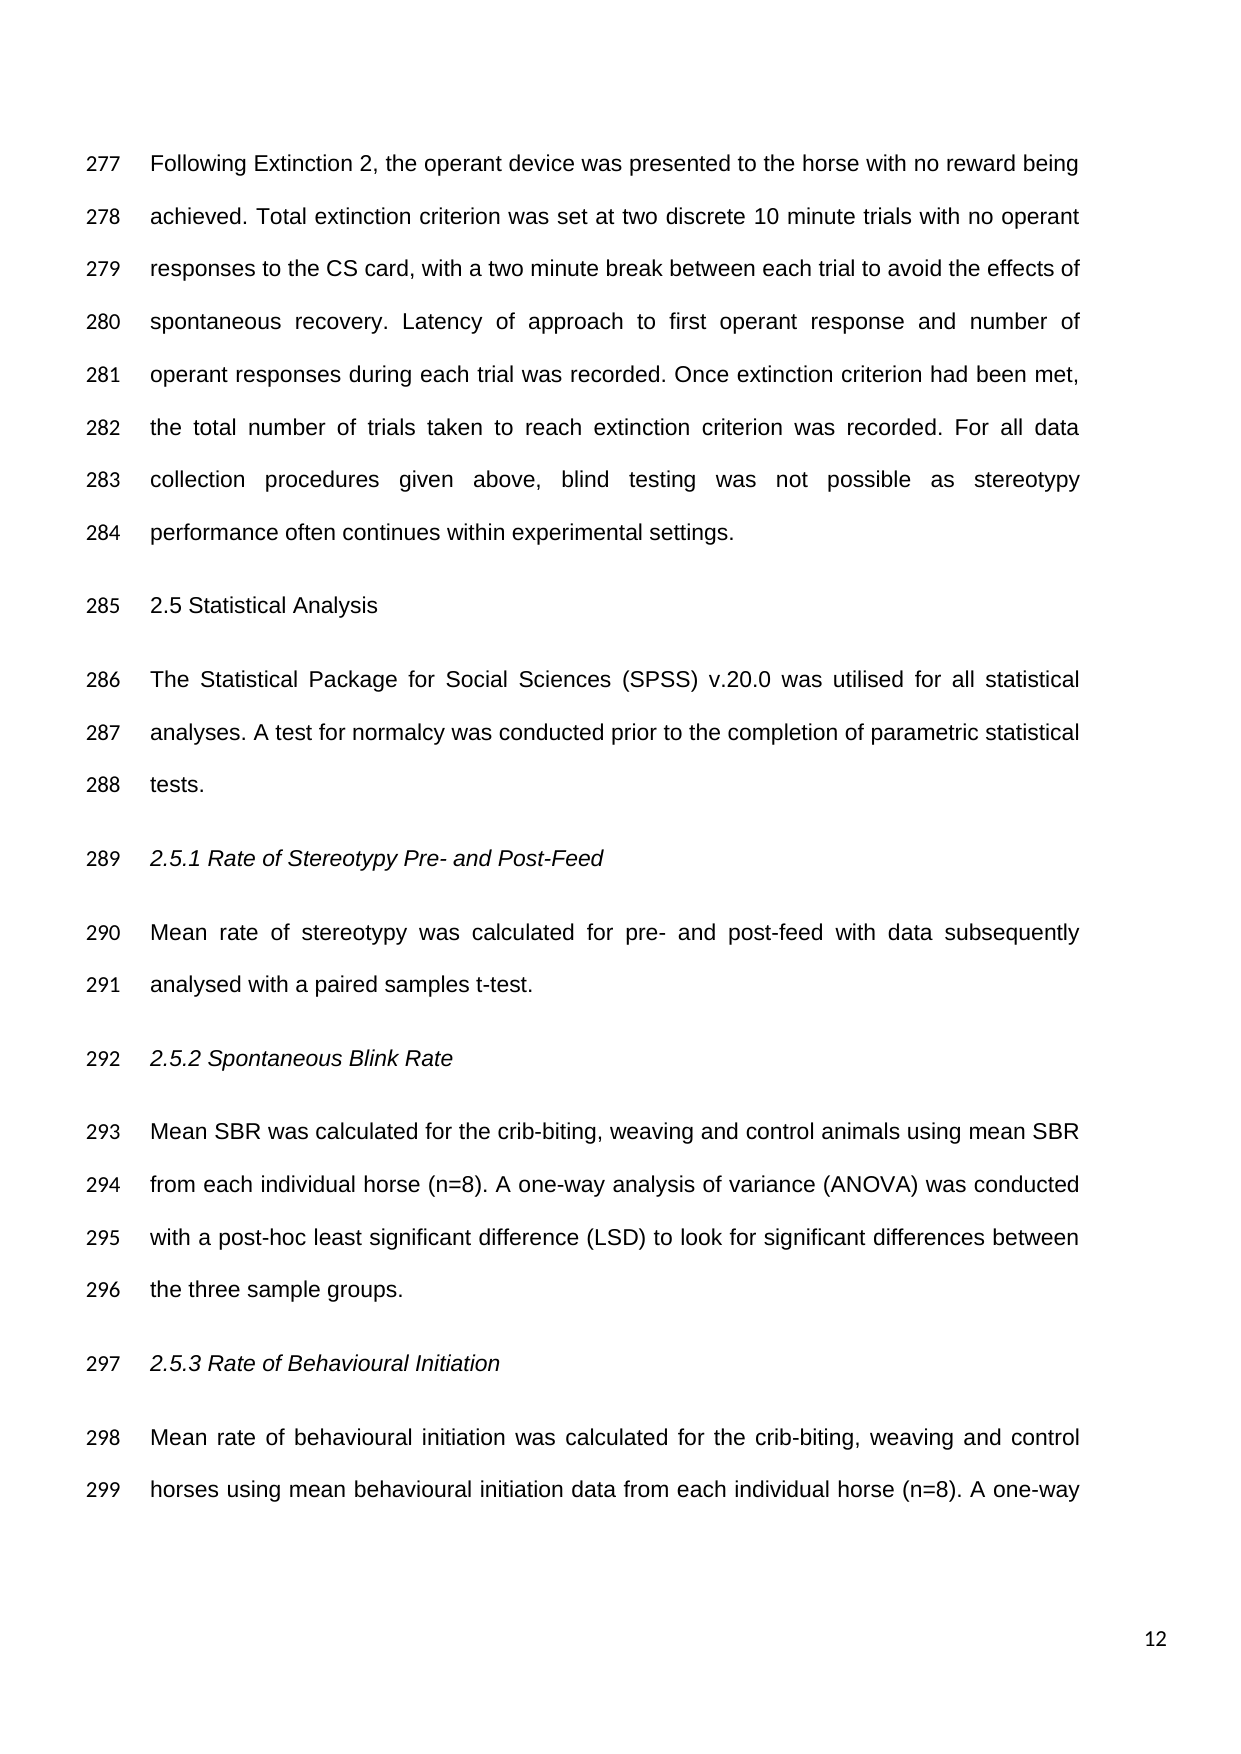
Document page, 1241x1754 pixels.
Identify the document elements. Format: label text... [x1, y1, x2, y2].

text 2.5.2 Spontaneous Blink Rate [150, 1045, 1080, 1071]
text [150, 1423, 1080, 1503]
text 2.5 Statistical Analysis [150, 592, 1080, 619]
text 2.5.1 Rate of Stereotypy Pre- and Post-Feed [150, 845, 1080, 871]
text Mean rate of stereotypy was calculated for pre- and post-feed with data subsequently analysed with a paired samples t-test. [150, 918, 1080, 998]
text The Statistical Package for Social Sciences (SPSS) v.20.0 was utilised for all statistical analyses. A test for normalcy was conducted prior to the completion of parametric statistical tests. [150, 666, 1080, 798]
text 2.5.3 Rate of Behavioural Initiation [150, 1350, 1080, 1376]
text Mean SBR was calculated for the crib-biting, weaving and control animals using mean SBR from each individual horse (n=8). A one-way analysis of variance (ANOVA) was conducted with a post-hoc least significant difference (LSD) to look for significant differences between the three sample groups. [150, 1118, 1080, 1303]
text Following Extinction 2, the operant device was presented to the horse with no reward being achieved. Total extinction criterion was set at two discrete 10 minute trials with no operant responses to the CS card, with a two minute break between each trial to avoid the effects of spontaneous recovery. Latency of approach to first operant response and number of operant responses during each trial was recorded. Once extinction criterion had been met, the total number of trials taken to reach extinction criterion was recorded. For all data collection procedures given above, blind testing was not possible as stereotypy performance often continues within experimental settings. [150, 150, 1080, 545]
